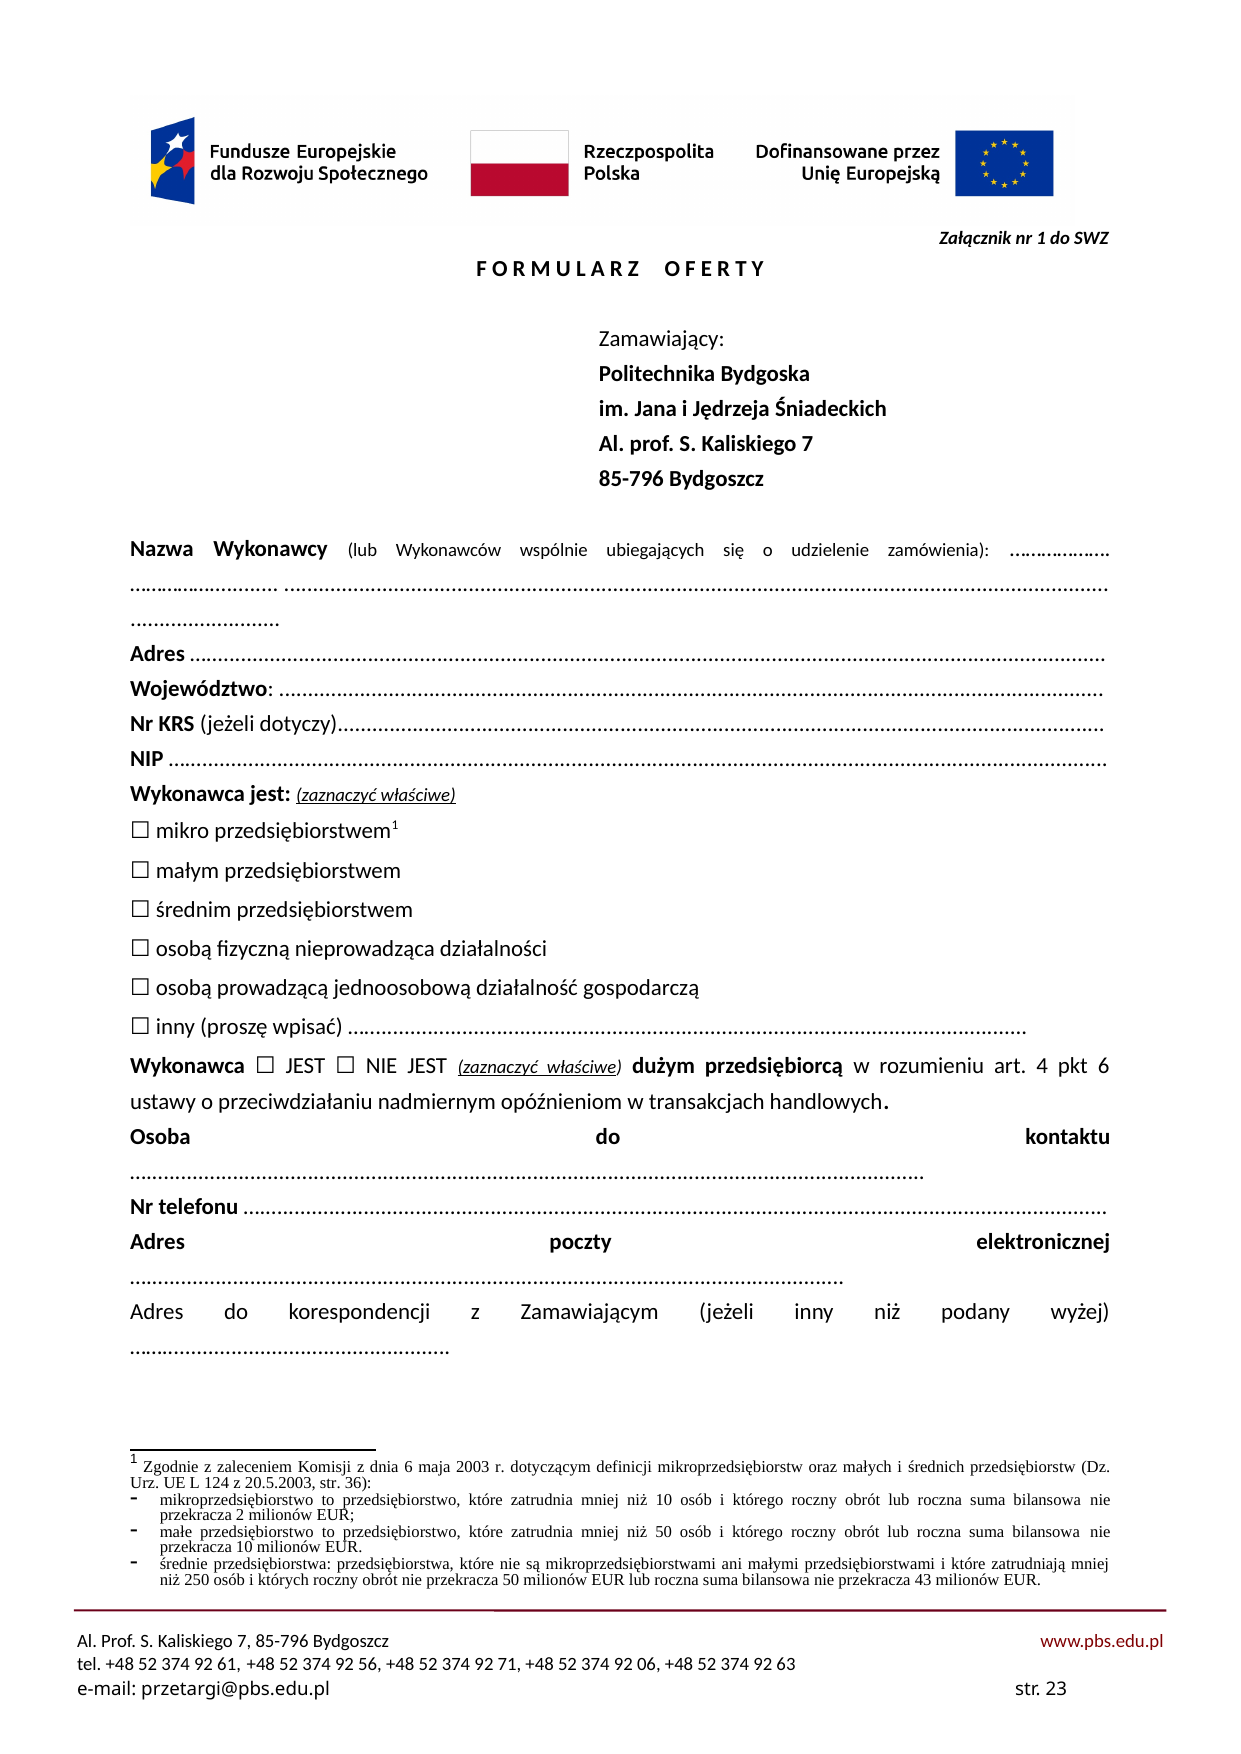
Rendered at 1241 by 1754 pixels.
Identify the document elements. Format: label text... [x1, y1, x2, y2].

text Politechnika Bydgoska [130, 359, 1110, 387]
text małym przedsiębiorstwem [130, 853, 1110, 885]
text Nr telefonu …................................................................................................................................................... [130, 1192, 1110, 1220]
text Nr KRS (jeżeli dotyczy)..................................................................................................................................... [130, 709, 1110, 737]
text Wykonawca jest: (zaznaczyć właściwe) [130, 779, 1110, 807]
text im. Jana i Jędrzeja Śniadeckich [130, 394, 1110, 422]
text mikro przedsiębiorstwem [130, 814, 1110, 846]
text NIP …................................................................................................................................................................ [130, 744, 1110, 772]
text Nazwa Wykonawcy (lub Wykonawców wspólnie ubiegających się o udzielenie zamówienia): ……………….……………............ ......................................................................................................................................................................... [130, 534, 1110, 632]
text osobą prowadzącą jednoosobową działalność gospodarczą [130, 971, 1110, 1002]
text Województwo: ............................................................................................................................................... [130, 674, 1110, 702]
text średnim przedsiębiorstwem [130, 893, 1110, 924]
text Wykonawca JEST NIE JEST (zaznaczyć właściwe) dużym przedsiębiorcą w rozumieniu art. 4 pkt 6 ustawy o przeciwdziałaniu nadmiernym opóźnieniom w transakcjach handlowych. [130, 1049, 1110, 1115]
text 85-796 Bydgoszcz [130, 464, 1110, 492]
text osobą fizyczną nieprowadząca działalności [130, 932, 1110, 963]
text Adres poczty elektronicznej …......................................................................................................................... [130, 1227, 1110, 1290]
text Adres do korespondencji z Zamawiającym (jeżeli inny niż podany wyżej) …….................................................. [130, 1297, 1110, 1360]
text inny (proszę wpisać) …................................................................................................................... [130, 1010, 1110, 1041]
text Adres …............................................................................................................................................................ [130, 639, 1110, 667]
text Osoba do kontaktu …....................................................................................................................................... [130, 1122, 1110, 1185]
text Al. prof. S. Kaliskiego 7 [130, 429, 1110, 457]
picture [129, 95, 1075, 226]
text Zamawiający: [130, 324, 1110, 352]
text Załącznik nr 1 do SWZ [130, 226, 1110, 249]
text F O R M U L A R Z O F E R T Y [130, 254, 1110, 282]
